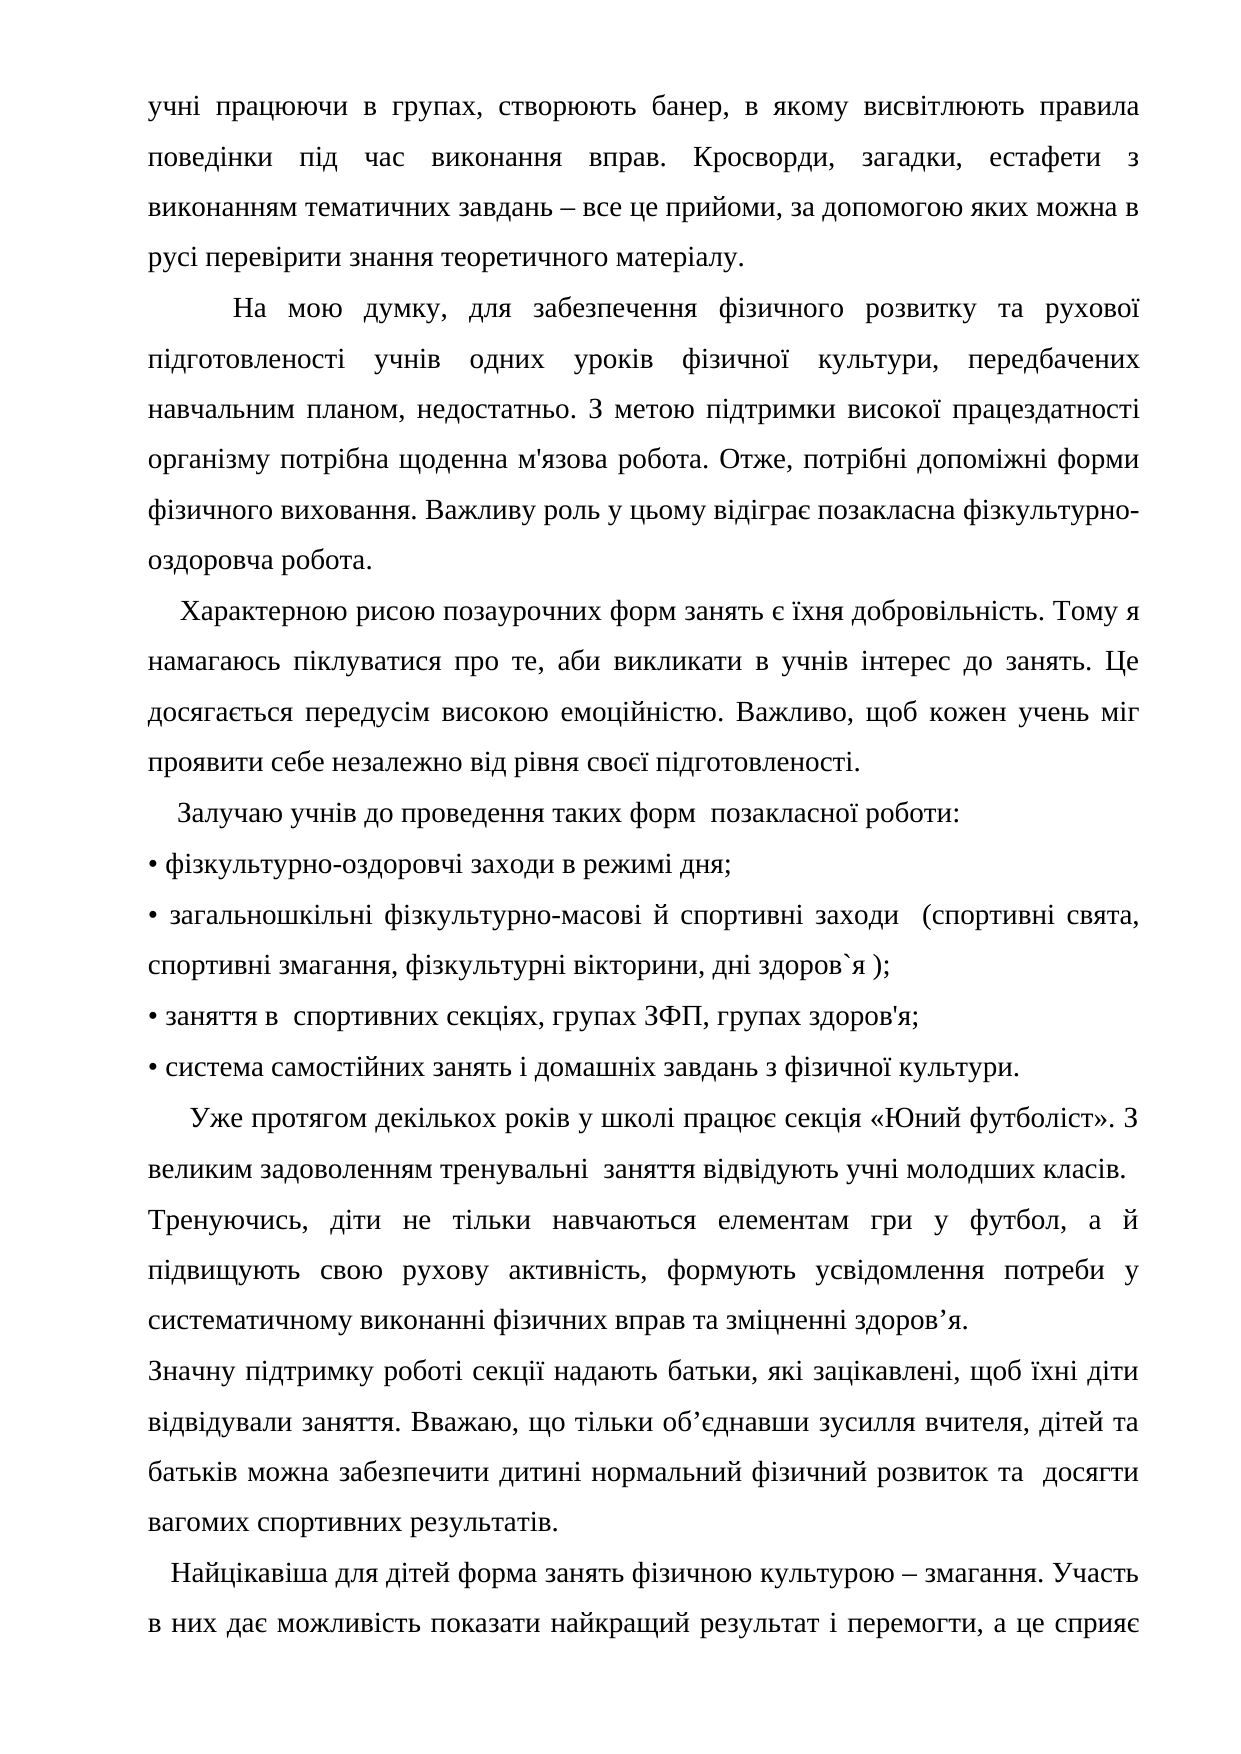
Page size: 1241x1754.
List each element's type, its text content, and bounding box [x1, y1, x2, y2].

text • фізкультурно-оздоровчі заходи в режимі дня; [148, 846, 1141, 880]
text Тренуючись, діти не тільки навчаються елементам гри у футбол, а й підвищують свою рухову активність, формують усвідомлення потреби у систематичному виконанні фізичних вправ та зміцненні здоров’я. [148, 1202, 1140, 1336]
text Значну підтримку роботі секції надають батьки, які зацікавлені, щоб їхні діти відвідували заняття. Вважаю, що тільки об’єднавши зусилля вчителя, дітей та батьків можна забезпечити дитині нормальний фізичний розвиток та досягти вагомих спортивних результатів. [148, 1353, 1140, 1538]
text Уже протягом декількох років у школі працює секція «Юний футболіст». З великим задоволенням тренувальні заняття відвідують учні молодших класів. [148, 1101, 1141, 1184]
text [148, 1555, 1140, 1639]
text • система самостійних занять і домашніх завдань з фізичної культури. [148, 1049, 1141, 1083]
text Залучаю учнів до проведення таких форм позакласної роботи: [148, 795, 1141, 829]
text На мою думку, для забезпечення фізичного розвитку та рухової підготовленості учнів одних уроків фізичної культури, передбачених навчальним планом, недостатньо. З метою підтримки високої працездатності організму потрібна щоденна м'язова робота. Отже, потрібні допоміжні форми фізичного виховання. Важливу роль у цьому відіграє позакласна фізкультурно-оздоровча робота. [148, 291, 1141, 576]
text • заняття в спортивних секціях, групах ЗФП, групах здоров'я; [148, 998, 1141, 1032]
text • загальношкільні фізкультурно-масові й спортивні заходи (спортивні свята, спортивні змагання, фізкультурні вікторини, дні здоров`я ); [148, 897, 1141, 981]
text Характерною рисою позаурочних форм занять є їхня добровільність. Тому я намагаюсь піклуватися про те, аби викликати в учнів інтерес до занять. Це досягається передусім високою емоційністю. Важливо, щоб кожен учень міг проявити себе незалежно від рівня своєї підготовленості. [148, 593, 1141, 778]
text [148, 88, 1140, 273]
